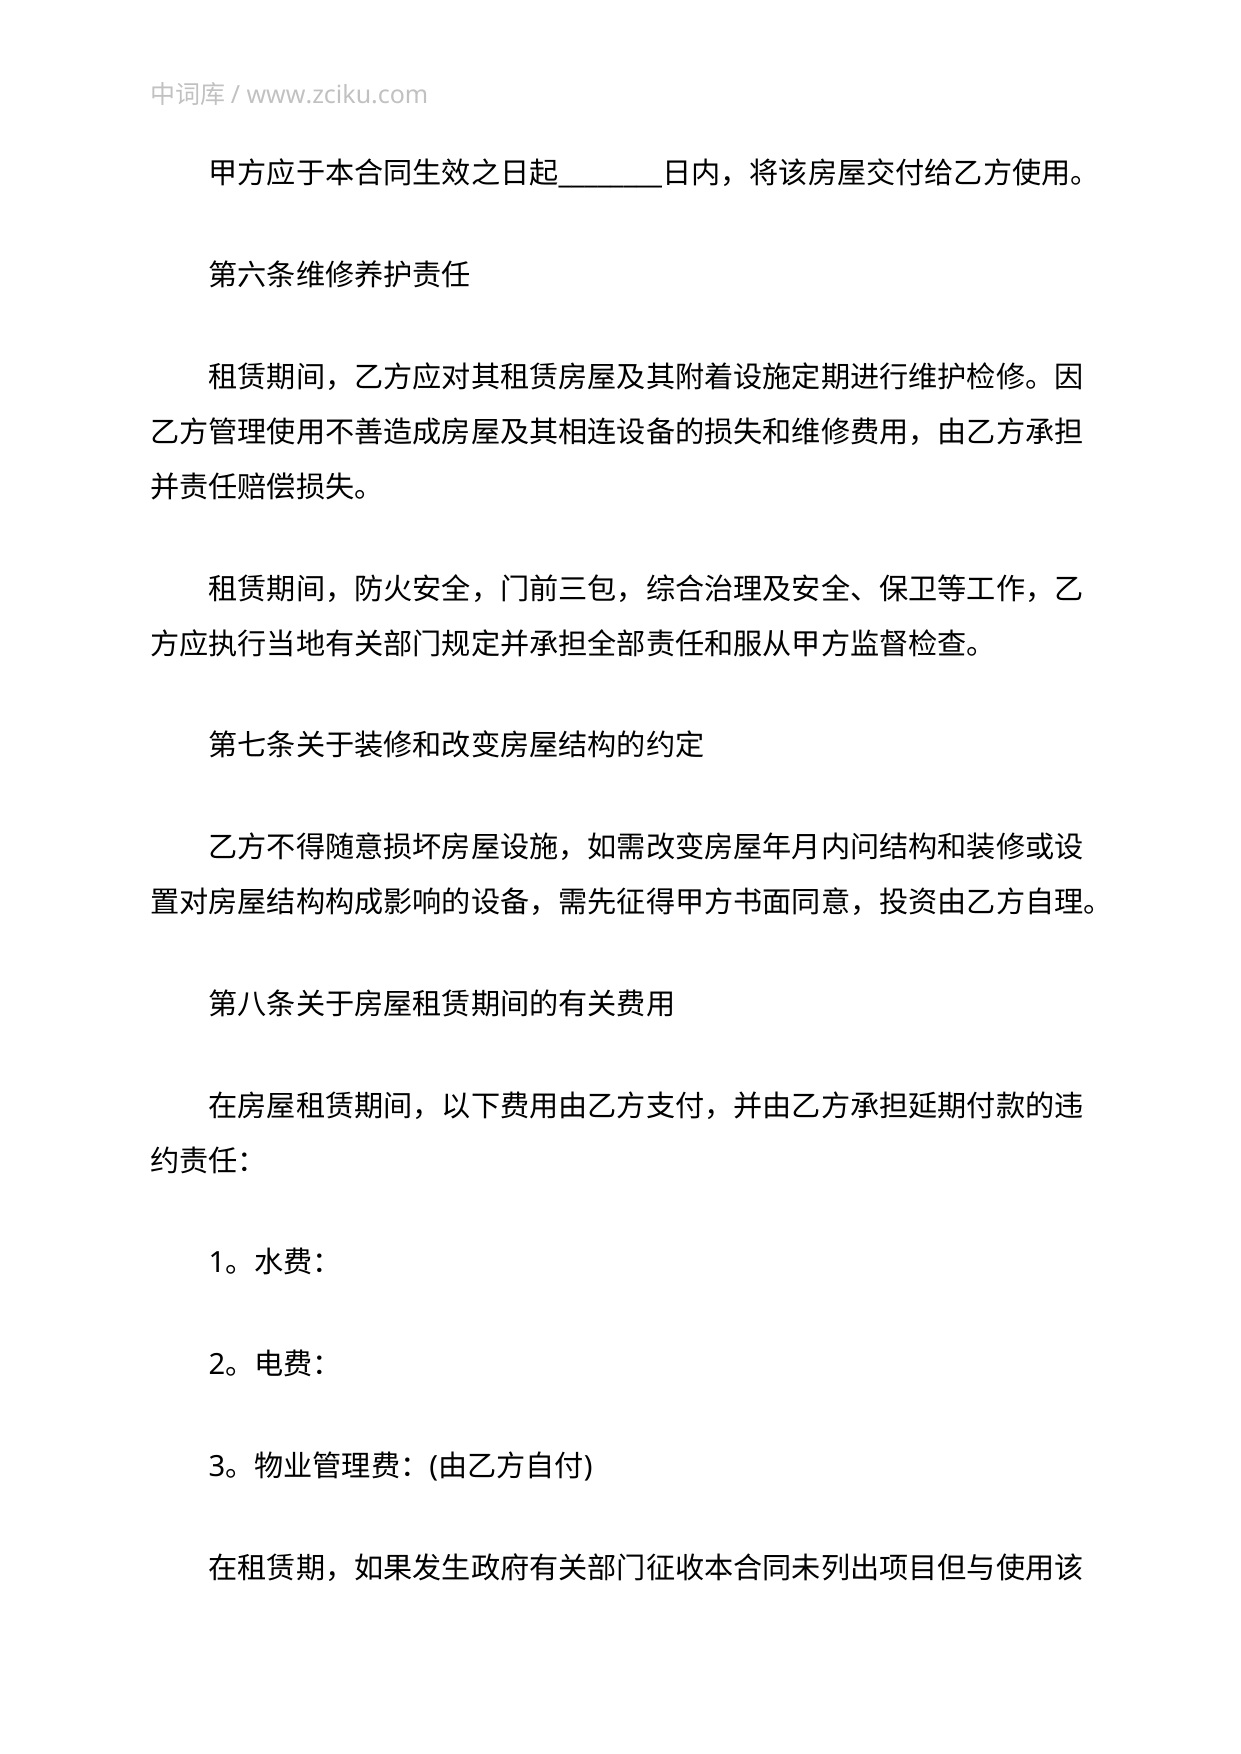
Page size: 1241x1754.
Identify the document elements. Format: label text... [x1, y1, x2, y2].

text 租赁期间，防火安全，门前三包，综合治理及安全、保卫等工作，乙方应执行当地有关部门规定并承担全部责任和服从甲方监督检查。 [150, 565, 1090, 662]
text 甲方应于本合同生效之日起________日内，将该房屋交付给乙方使用。 [150, 150, 1090, 192]
text 租赁期间，乙方应对其租赁房屋及其附着设施定期进行维护检修。因乙方管理使用不善造成房屋及其相连设备的损失和维修费用，由乙方承担并责任赔偿损失。 [150, 354, 1090, 506]
text 2。电费： [150, 1341, 1090, 1383]
text 第八条关于房屋租赁期间的有关费用 [150, 980, 1090, 1023]
text 3。物业管理费：(由乙方自付) [150, 1443, 1090, 1485]
text 1。水费： [150, 1239, 1090, 1281]
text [150, 1545, 1090, 1587]
text 乙方不得随意损坏房屋设施，如需改变房屋年月内问结构和装修或设置对房屋结构构成影响的设备，需先征得甲方书面同意，投资由乙方自理。 [150, 824, 1090, 921]
text 在房屋租赁期间，以下费用由乙方支付，并由乙方承担延期付款的违约责任： [150, 1082, 1090, 1179]
text 第六条维修养护责任 [150, 252, 1090, 294]
text 第七条关于装修和改变房屋结构的约定 [150, 722, 1090, 764]
